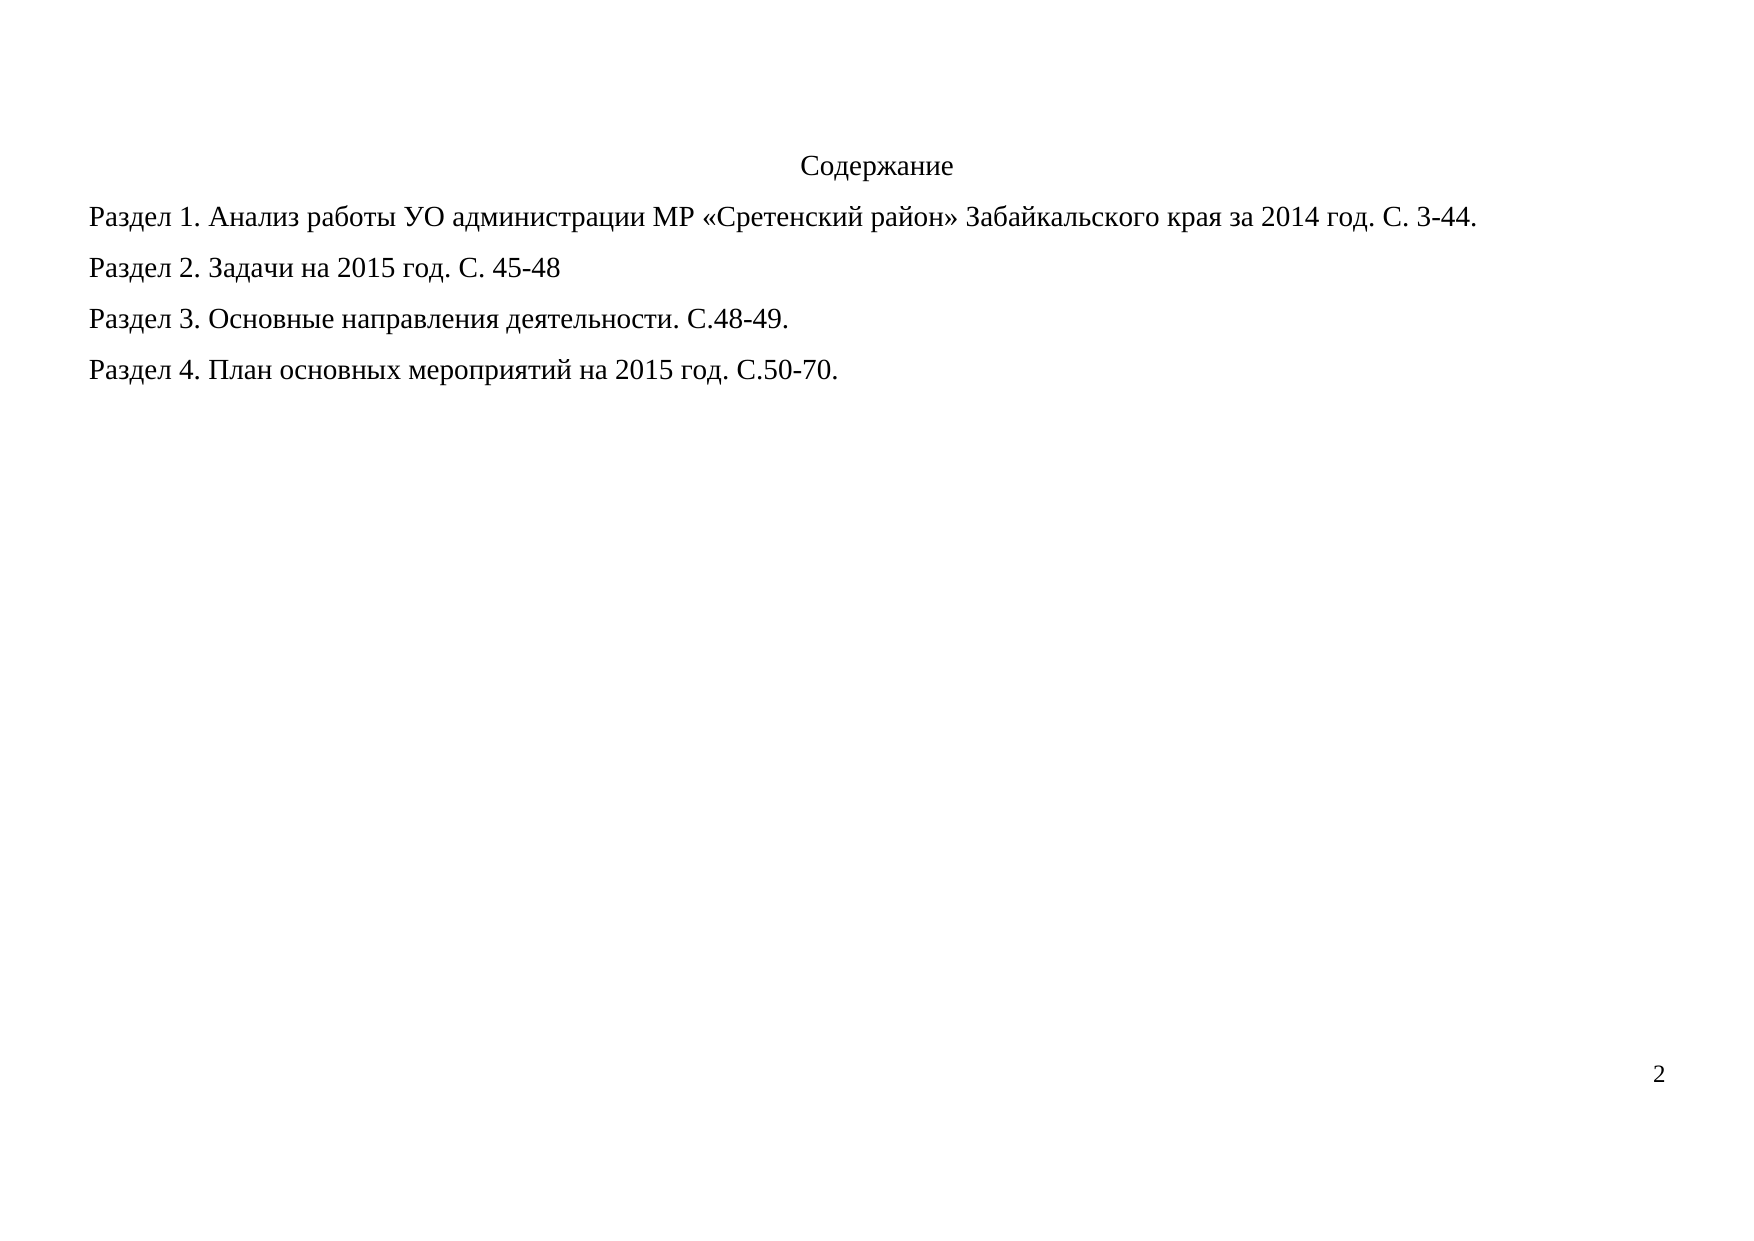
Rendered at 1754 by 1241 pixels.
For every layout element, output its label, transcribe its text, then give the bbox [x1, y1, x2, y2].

text Раздел 1. Анализ работы УО администрации МР «Сретенский район» Забайкальского края за 2014 год. С. 3-44. [89, 199, 1665, 232]
text Раздел 4. План основных мероприятий на 2015 год. С.50-70. [89, 352, 1665, 385]
text Содержание [89, 148, 1665, 181]
text Раздел 3. Основные направления деятельности. С.48-49. [89, 301, 1665, 334]
text Раздел 2. Задачи на 2015 год. С. 45-48 [89, 250, 1665, 283]
